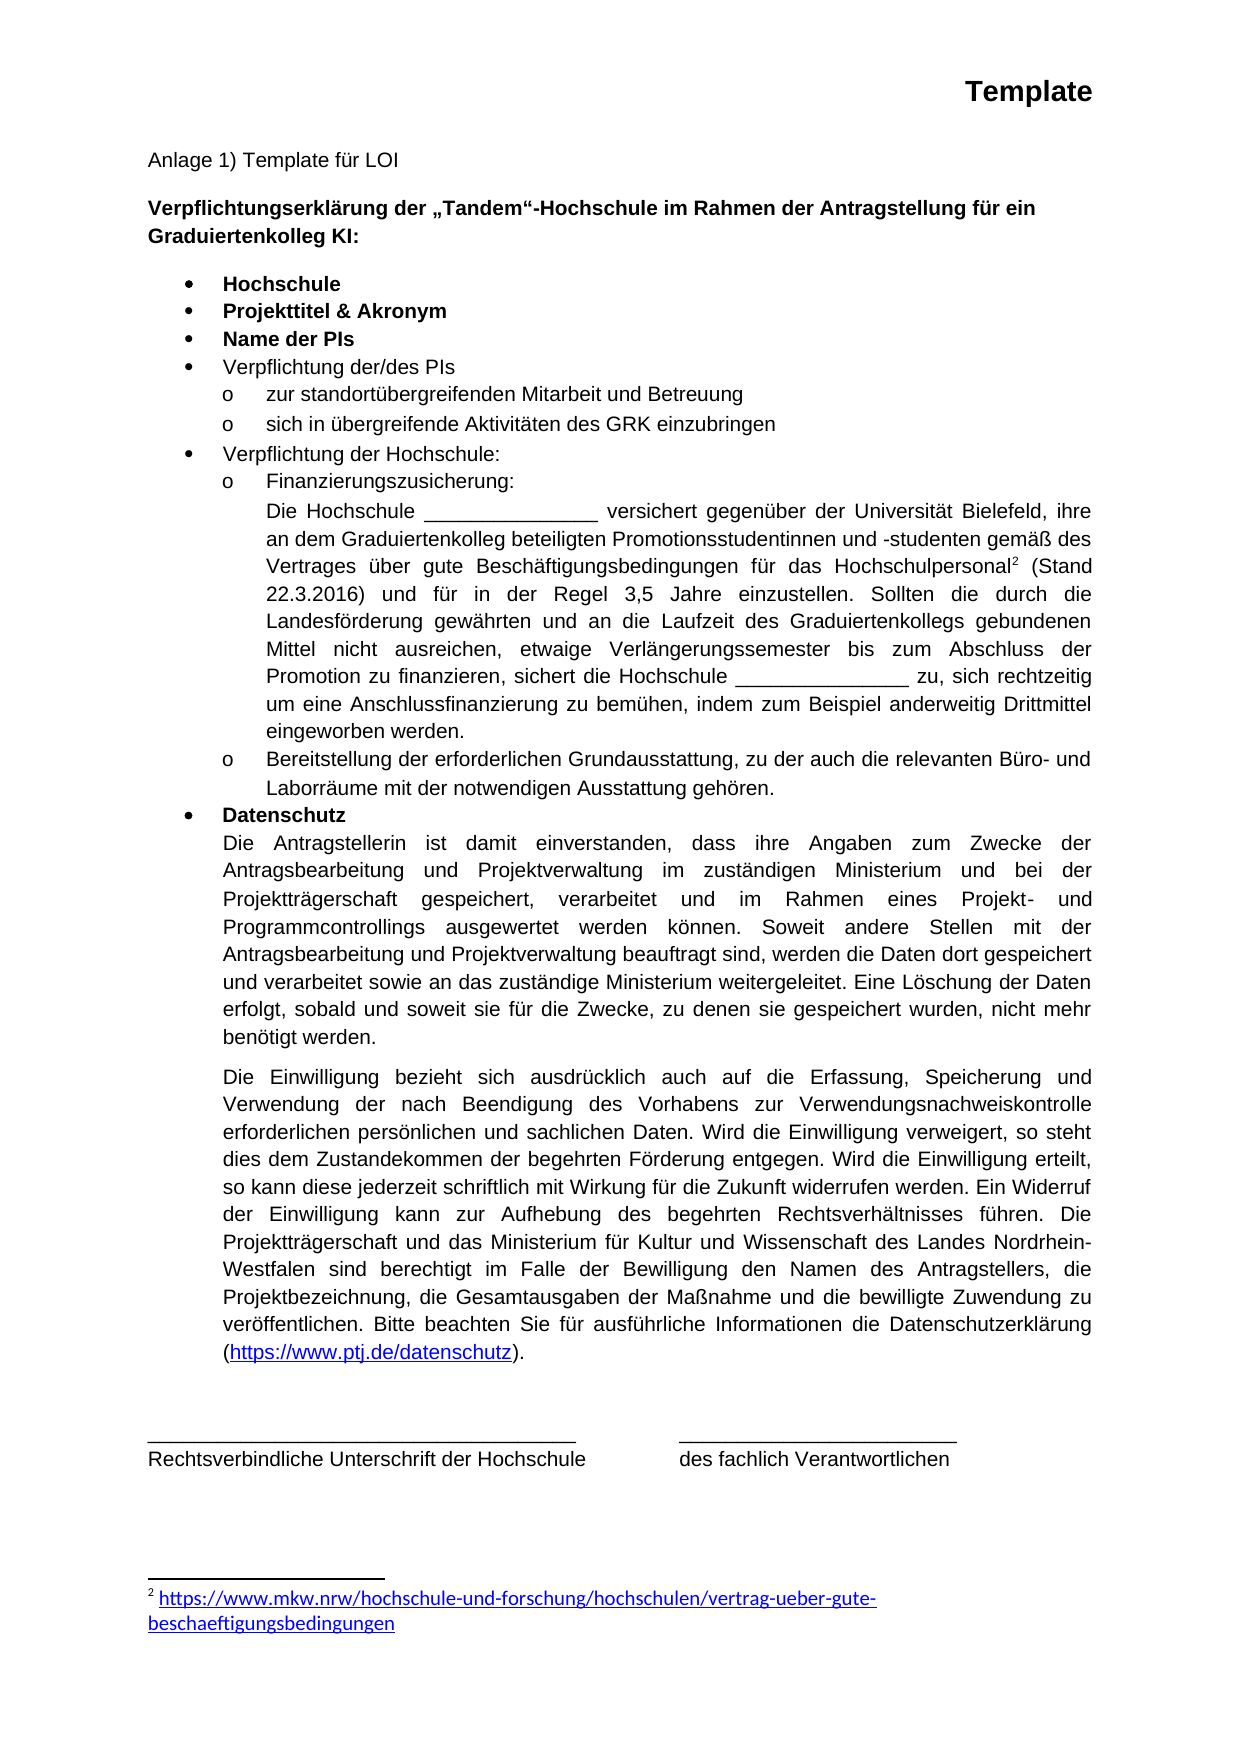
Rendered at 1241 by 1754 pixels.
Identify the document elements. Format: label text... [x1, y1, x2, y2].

list zur standortübergreifenden Mitarbeit und Betreuung [221, 382, 1093, 408]
list Verpflichtung der Hochschule: [185, 442, 1093, 466]
list Verpflichtung der/des PIs [185, 354, 1093, 379]
list sich in übergreifende Aktivitäten des GRK einzubringen [221, 412, 1093, 438]
list Bereitstellung der erforderlichen Grundausstattung, zu der auch die relevanten Büro- und Laborräume mit der notwendigen Ausstattung gehören. [221, 746, 1093, 800]
list Die Einwilligung bezieht sich ausdrücklich auch auf die Erfassung, Speicherung und Verwendung der nach Beendigung des Vorhabens zur Verwendungsnachweiskontrolle erforderlichen persönlichen und sachlichen Daten. Wird die Einwilligung verweigert, so steht dies dem Zustandekommen der begehrten Förderung entgegen. Wird die Einwilligung erteilt, so kann diese jederzeit schriftlich mit Wirkung für die Zukunft widerrufen werden. Ein Widerruf der Einwilligung kann zur Aufhebung des begehrten Rechtsverhältnisses führen. Die Projektträgerschaft und das Ministerium für Kultur und Wissenschaft des Landes Nordrhein-Westfalen sind berechtigt im Falle der Bewilligung den Namen des Antragstellers, die Projektbezeichnung, die Gesamtausgaben der Maßnahme und die bewilligte Zuwendung zu veröffentlichen. Bitte beachten Sie für ausführliche Informationen die Datenschutzerklärung (https://www.ptj.de/datenschutz). [223, 1064, 1093, 1363]
text Verpflichtungserklärung der „Tandem“-Hochschule im Rahmen der Antragstellung für ein Graduiertenkolleg KI: [148, 196, 1093, 247]
list Finanzierungszusicherung: [221, 469, 1093, 495]
list Name der PIs [185, 327, 1093, 351]
text Anlage 1) Template für LOI [148, 148, 1093, 172]
list Datenschutz [185, 803, 1093, 827]
list Die Hochschule _______________ versichert gegenüber der Universität Bielefeld, ihre an dem Graduiertenkolleg beteiligten Promotionsstudentinnen und -studenten gemäß des Vertrages über gute Beschäftigungsbedingungen für das Hochschulpersonal (Stand 22.3.2016) und für in der Regel 3,5 Jahre einzustellen. Sollten die durch die Landesförderung gewährten und an die Laufzeit des Graduiertenkollegs gebundenen Mittel nicht ausreichen, etwaige Verlängerungssemester bis zum Abschluss der Promotion zu finanzieren, sichert die Hochschule _______________ zu, sich rechtzeitig um eine Anschlussfinanzierung zu bemühen, indem zum Beispiel anderweitig Drittmittel eingeworben werden. [266, 499, 1093, 743]
list Hochschule [185, 272, 1093, 296]
list Projekttitel & Akronym [185, 299, 1093, 323]
text _____________________________________ ________________________ Rechtsverbindliche Unterschrift der Hochschule des fachlich Verantwortlichen [148, 1392, 1093, 1471]
text Die Antragstellerin ist damit einverstanden, dass ihre Angaben zum Zwecke der Antragsbearbeitung und Projektverwaltung im zuständigen Ministerium und bei der Projektträgerschaft gespeichert, verarbeitet und im Rahmen eines Projekt‐ und Programmcontrollings ausgewertet werden können. Soweit andere Stellen mit der Antragsbearbeitung und Projektverwaltung beauftragt sind, werden die Daten dort gespeichert und verarbeitet sowie an das zuständige Ministerium weitergeleitet. Eine Löschung der Daten erfolgt, sobald und soweit sie für die Zwecke, zu denen sie gespeichert wurden, nicht mehr benötigt werden. [223, 831, 1093, 1048]
